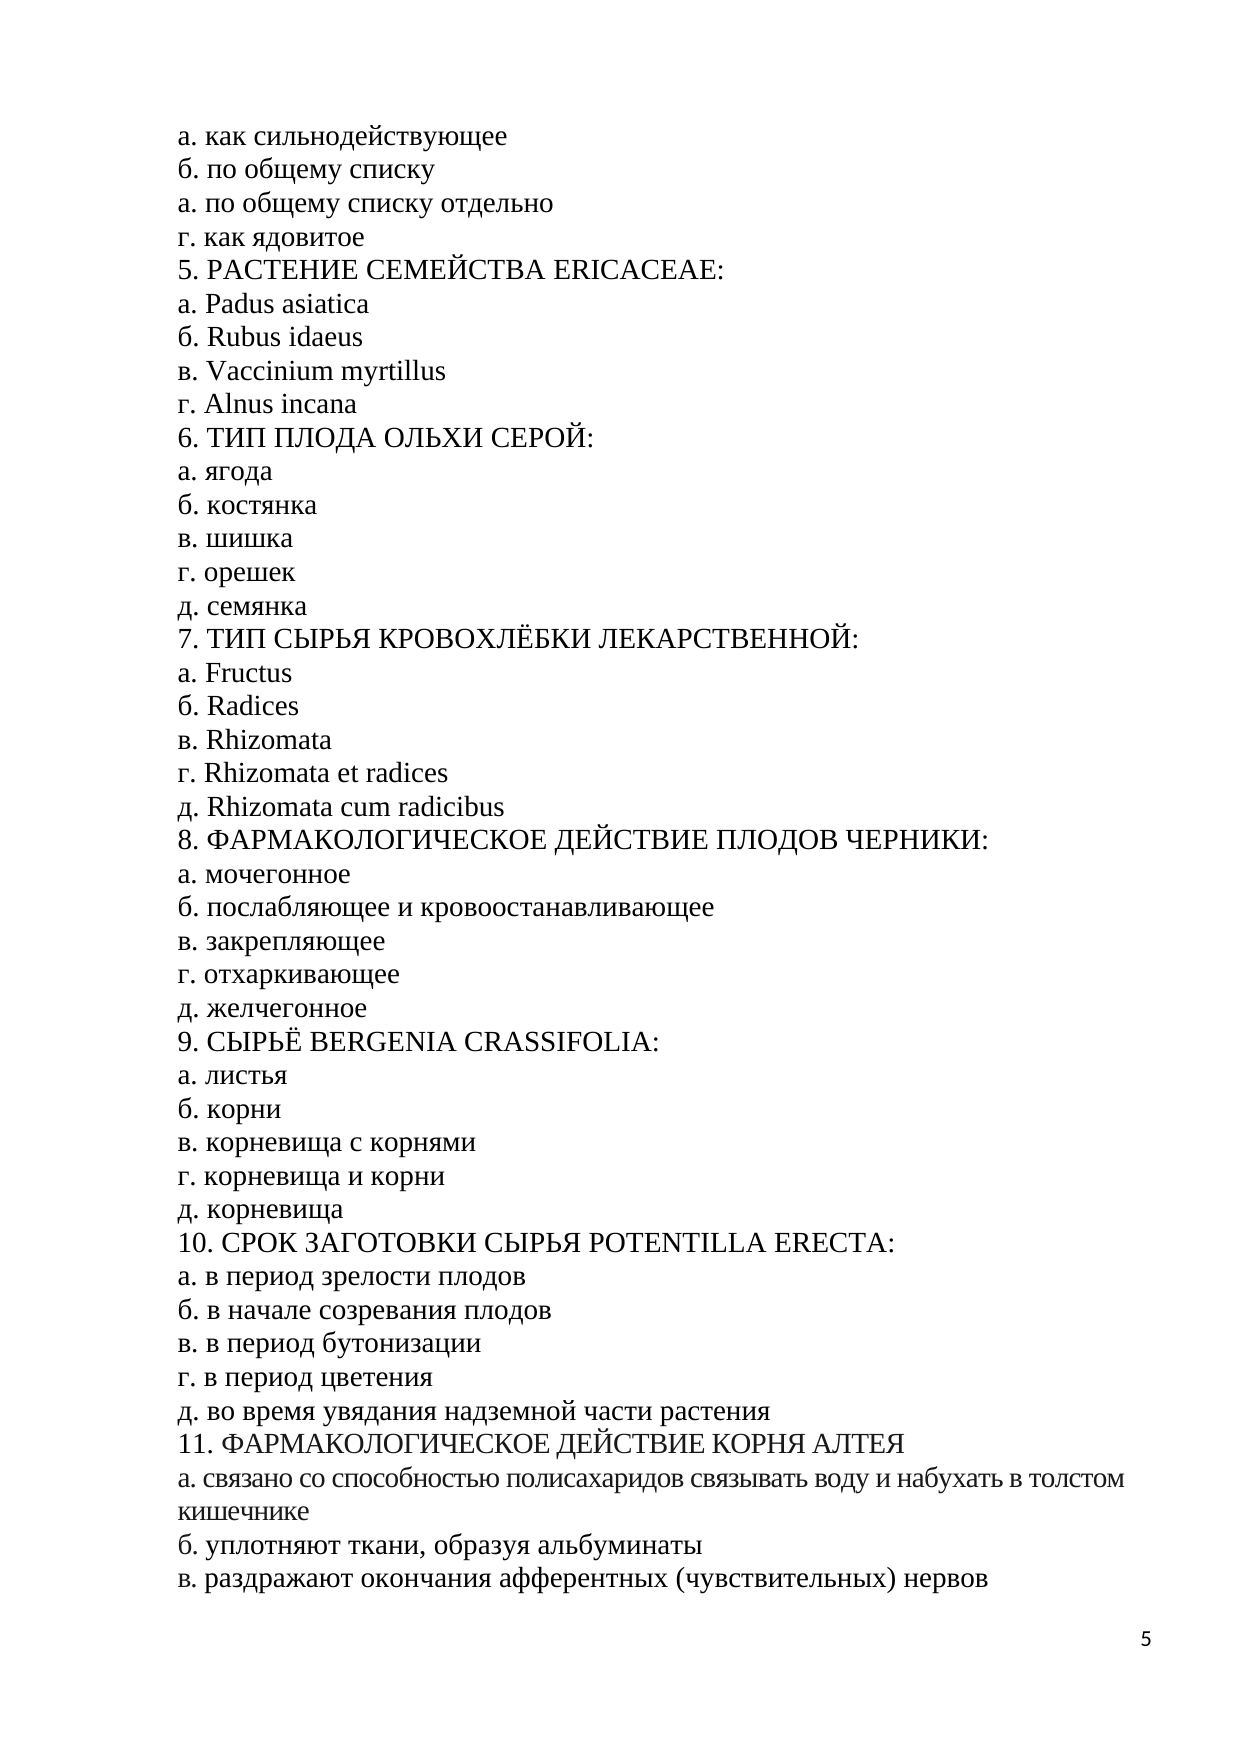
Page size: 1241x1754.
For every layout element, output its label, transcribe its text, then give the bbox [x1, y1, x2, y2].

text в. закрепляющее [177, 923, 1152, 957]
text б. корни [177, 1091, 1152, 1124]
text а. листья [177, 1057, 1152, 1091]
text б. послабляющее и кровоостанавливающее [177, 889, 1152, 923]
text г. как ядовитое [177, 219, 1152, 252]
text б. Radices [177, 688, 1152, 722]
text а. по общему списку отдельно [177, 185, 1152, 219]
text а. мочегонное [177, 856, 1152, 889]
text б. костянка [177, 487, 1152, 521]
text д. желчегонное [177, 990, 1152, 1024]
text в. Rhizomata [177, 722, 1152, 755]
text 9. СЫРЬЁ BERGENIA CRASSIFOLIA: [177, 1024, 1152, 1057]
text а. Padus asiatica [177, 286, 1152, 319]
text д. корневища [177, 1191, 1152, 1225]
text д. семянка [177, 588, 1152, 621]
text б. по общему списку [177, 152, 1152, 185]
text г. орешек [177, 554, 1152, 588]
text а. Fructus [177, 655, 1152, 688]
text г. корневища и корни [177, 1158, 1152, 1191]
text г. отхаркивающее [177, 957, 1152, 990]
text 11. ФАРМАКОЛОГИЧЕСКОЕ ДЕЙСТВИЕ КОРНЯ АЛТЕЯ [177, 1426, 1152, 1460]
text а. как сильнодействующее [177, 118, 1152, 152]
text г. Rhizomata et radices [177, 755, 1152, 789]
text 8. ФАРМАКОЛОГИЧЕСКОЕ ДЕЙСТВИЕ ПЛОДОВ ЧЕРНИКИ: [177, 822, 1152, 856]
text б. в начале созревания плодов [177, 1292, 1152, 1326]
text г. в период цветения [177, 1359, 1152, 1393]
text в. Vaccinium myrtillus [177, 353, 1152, 386]
text а. ягода [177, 453, 1152, 487]
text в. раздражают окончания афферентных (чувствительных) нервов [177, 1560, 1152, 1594]
text г. Alnus incana [177, 386, 1152, 420]
text 6. ТИП ПЛОДА ОЛЬХИ СЕРОЙ: [177, 420, 1152, 453]
text а. связано со способностью полисахаридов связывать воду и набухать в толстом кишечнике [177, 1460, 1152, 1527]
text б. Rubus idaeus [177, 319, 1152, 353]
text в. корневища с корнями [177, 1124, 1152, 1158]
text б. уплотняют ткани, образуя альбуминаты [177, 1527, 1152, 1560]
text в. шишка [177, 521, 1152, 554]
text а. в период зрелости плодов [177, 1258, 1152, 1292]
text д. Rhizomata cum radicibus [177, 789, 1152, 822]
text в. в период бутонизации [177, 1326, 1152, 1359]
text 7. ТИП СЫРЬЯ КРОВОХЛЁБКИ ЛЕКАРСТВЕННОЙ: [177, 621, 1152, 655]
text 5. РАСТЕНИЕ СЕМЕЙСТВА ERICACEAE: [177, 252, 1152, 286]
text д. во время увядания надземной части растения [177, 1393, 1152, 1426]
text 10. СРОК ЗАГОТОВКИ СЫРЬЯ POTENTILLA ERECTA: [177, 1225, 1152, 1258]
